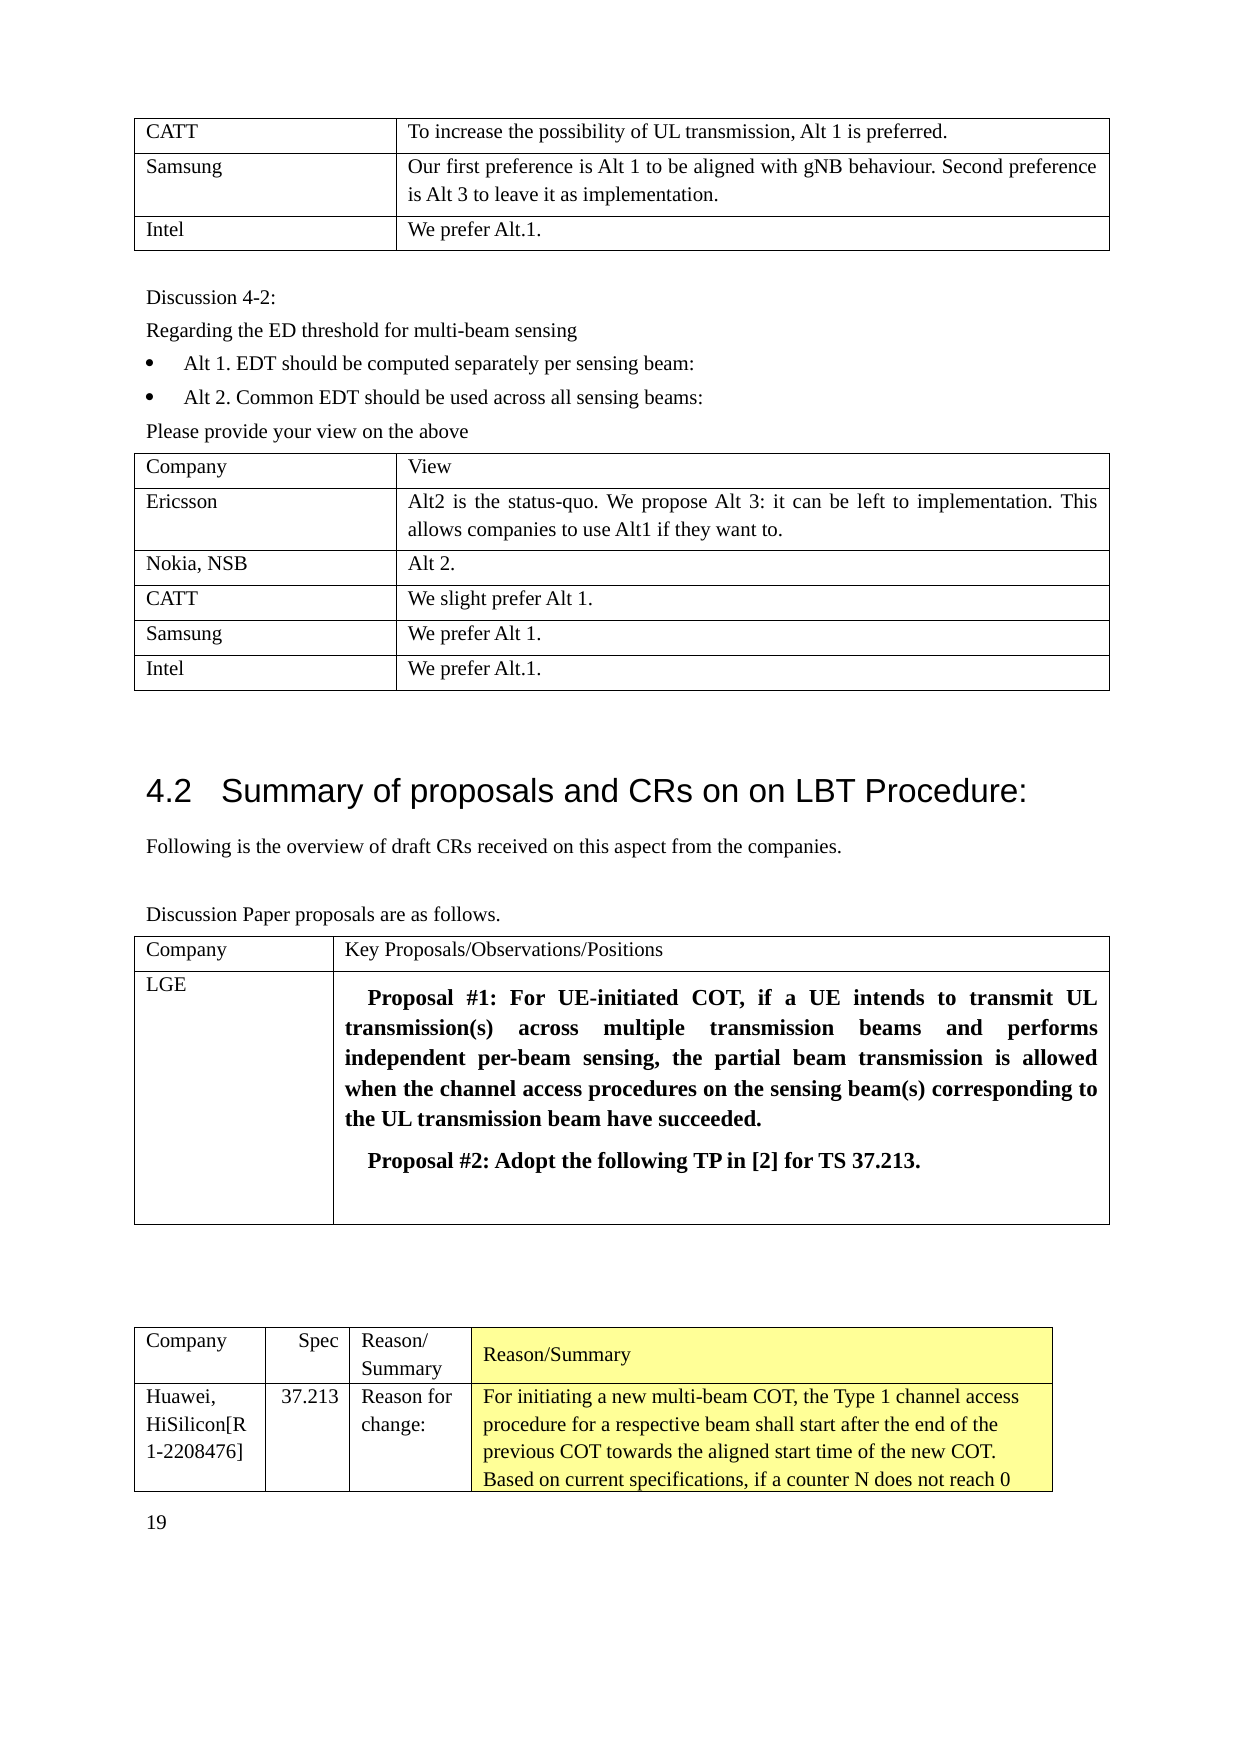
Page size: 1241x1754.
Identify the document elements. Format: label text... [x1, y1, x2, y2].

table_cell 37.213 [266, 1384, 349, 1491]
table_cell Intel [135, 656, 396, 690]
text Discussion Paper proposals are as follows. [146, 902, 1122, 926]
list Alt 1. EDT should be computed separately per sensing beam: [146, 351, 1122, 375]
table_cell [472, 1384, 1052, 1491]
table_header Company [135, 1328, 265, 1383]
table_cell Samsung [135, 154, 396, 216]
table_cell CATT [135, 586, 396, 620]
table_cell Proposal #1: For UE-initiated COT, if a UE intends to transmit UL transmission(s) across multiple transmission beams and performs independent per-beam sensing, the partial beam transmission is allowed when the channel access procedures on the sensing beam(s) corresponding to the UL transmission beam have succeeded. Proposal #2: Adopt the following TP in [2] for TS 37.213. [334, 972, 1109, 1224]
table_cell Samsung [135, 621, 396, 655]
table_cell CATT [135, 119, 396, 153]
text Regarding the ED threshold for multi-beam sensing [146, 317, 1122, 342]
table_cell Intel [135, 217, 396, 250]
table_cell Our first preference is Alt 1 to be aligned with gNB behaviour. Second preference is Alt 3 to leave it as implementation. [397, 154, 1109, 216]
table_header Key Proposals/Observations/Positions [334, 937, 1109, 971]
subtitle Summary of proposals and CRs on on LBT Procedure: [146, 771, 1122, 809]
text Please provide your view on the above [146, 419, 1122, 443]
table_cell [135, 1384, 265, 1491]
table_cell We prefer Alt 1. [397, 621, 1109, 655]
table_header Reason/Summary [472, 1328, 1052, 1383]
text Following is the overview of draft CRs received on this aspect from the companies. [146, 834, 1122, 858]
table_cell Nokia, NSB [135, 551, 396, 585]
table_cell Reason for change: [350, 1384, 471, 1491]
table_cell Ericsson [135, 489, 396, 550]
table_cell Alt2 is the status-quo. We propose Alt 3: it can be left to implementation. This allows companies to use Alt1 if they want to. [397, 489, 1109, 550]
table_cell LGE [135, 972, 333, 1224]
table_header View [397, 454, 1109, 488]
table_header Company [135, 937, 333, 971]
table_cell Alt 2. [397, 551, 1109, 585]
table_header Spec [266, 1328, 349, 1383]
table_cell We prefer Alt.1. [397, 217, 1109, 250]
table_cell We slight prefer Alt 1. [397, 586, 1109, 620]
table_cell We prefer Alt.1. [397, 656, 1109, 690]
list Alt 2. Common EDT should be used across all sensing beams: [146, 385, 1122, 409]
table_cell To increase the possibility of UL transmission, Alt 1 is preferred. [397, 119, 1109, 153]
table_header Company [135, 454, 396, 488]
table_header Reason/Summary [350, 1328, 471, 1383]
text Discussion 4-2: [146, 285, 1122, 309]
